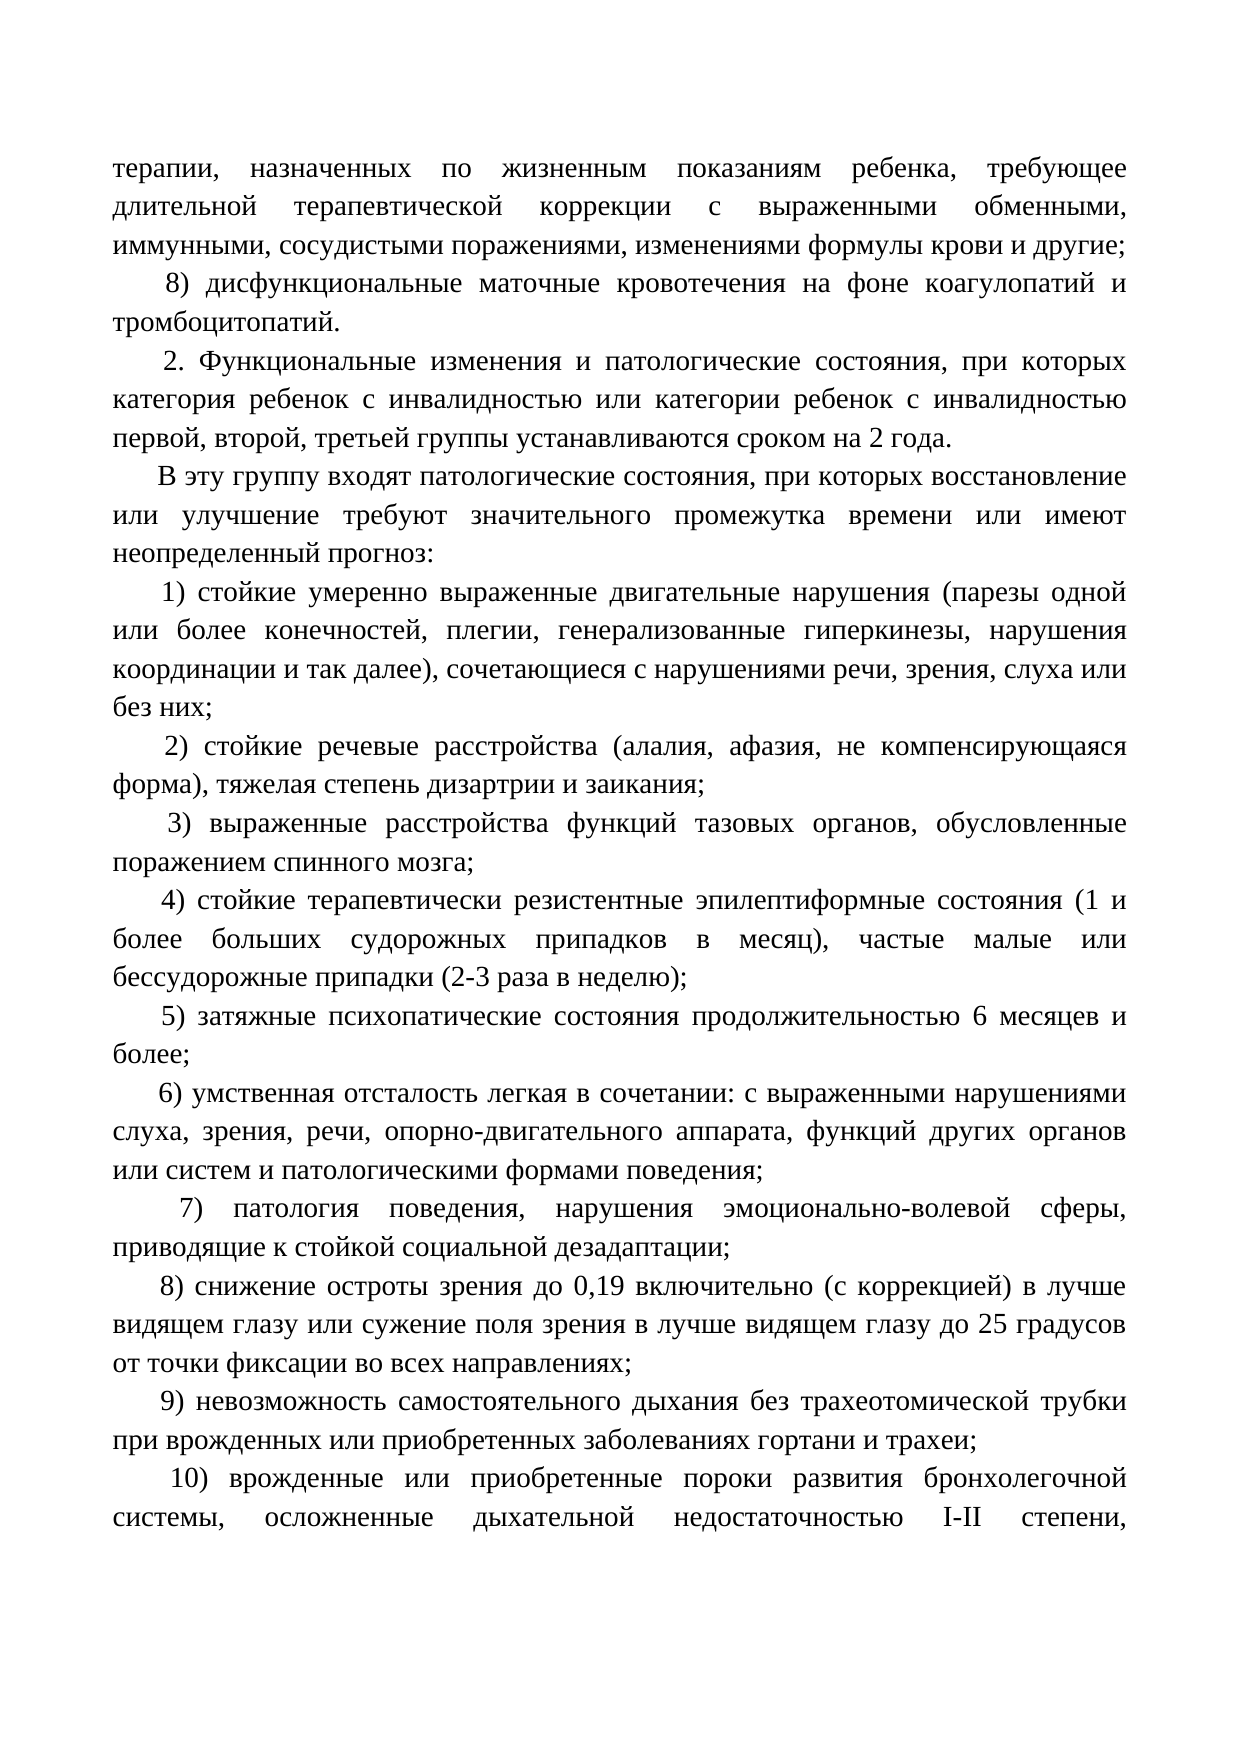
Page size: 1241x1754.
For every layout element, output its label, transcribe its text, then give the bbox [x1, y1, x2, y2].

text 6) умственная отсталость легкая в сочетании: с выраженными нарушениями слуха, зрения, речи, опорно-двигательного аппарата, функций других органов или систем и патологическими формами поведения; [112, 1075, 1128, 1186]
text 9) невозможность самостоятельного дыхания без трахеотомической трубки при врожденных или приобретенных заболеваниях гортани и трахеи; [112, 1383, 1128, 1455]
text 1) стойкие умеренно выраженные двигательные нарушения (парезы одной или более конечностей, плегии, генерализованные гиперкинезы, нарушения координации и так далее), сочетающиеся с нарушениями речи, зрения, слуха или без них; [112, 574, 1128, 723]
text 3) выраженные расстройства функций тазовых органов, обусловленные поражением спинного мозга; [112, 805, 1128, 877]
text 8) дисфункциональные маточные кровотечения на фоне коагулопатий и тромбоцитопатий. [112, 266, 1128, 338]
text 5) затяжные психопатические состояния продолжительностью 6 месяцев и более; [112, 998, 1128, 1070]
text В эту группу входят патологические состояния, при которых восстановление или улучшение требуют значительного промежутка времени или имеют неопределенный прогноз: [112, 458, 1128, 569]
text 7) патология поведения, нарушения эмоционально-волевой сферы, приводящие к стойкой социальной дезадаптации; [112, 1191, 1128, 1263]
text 2. Функциональные изменения и патологические состояния, при которых категория ребенок с инвалидностью или категории ребенок с инвалидностью первой, второй, третьей группы устанавливаются сроком на 2 года. [112, 343, 1128, 453]
text 2) стойкие речевые расстройства (алалия, афазия, не компенсирующаяся форма), тяжелая степень дизартрии и заикания; [112, 728, 1128, 800]
text 4) стойкие терапевтически резистентные эпилептиформные состояния (1 и более больших судорожных припадков в месяц), частые малые или бессудорожные припадки (2-3 раза в неделю); [112, 882, 1128, 993]
text 8) снижение остроты зрения до 0,19 включительно (с коррекцией) в лучше видящем глазу или сужение поля зрения в лучше видящем глазу до 25 градусов от точки фиксации во всех направлениях; [112, 1268, 1128, 1378]
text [112, 1460, 1128, 1532]
